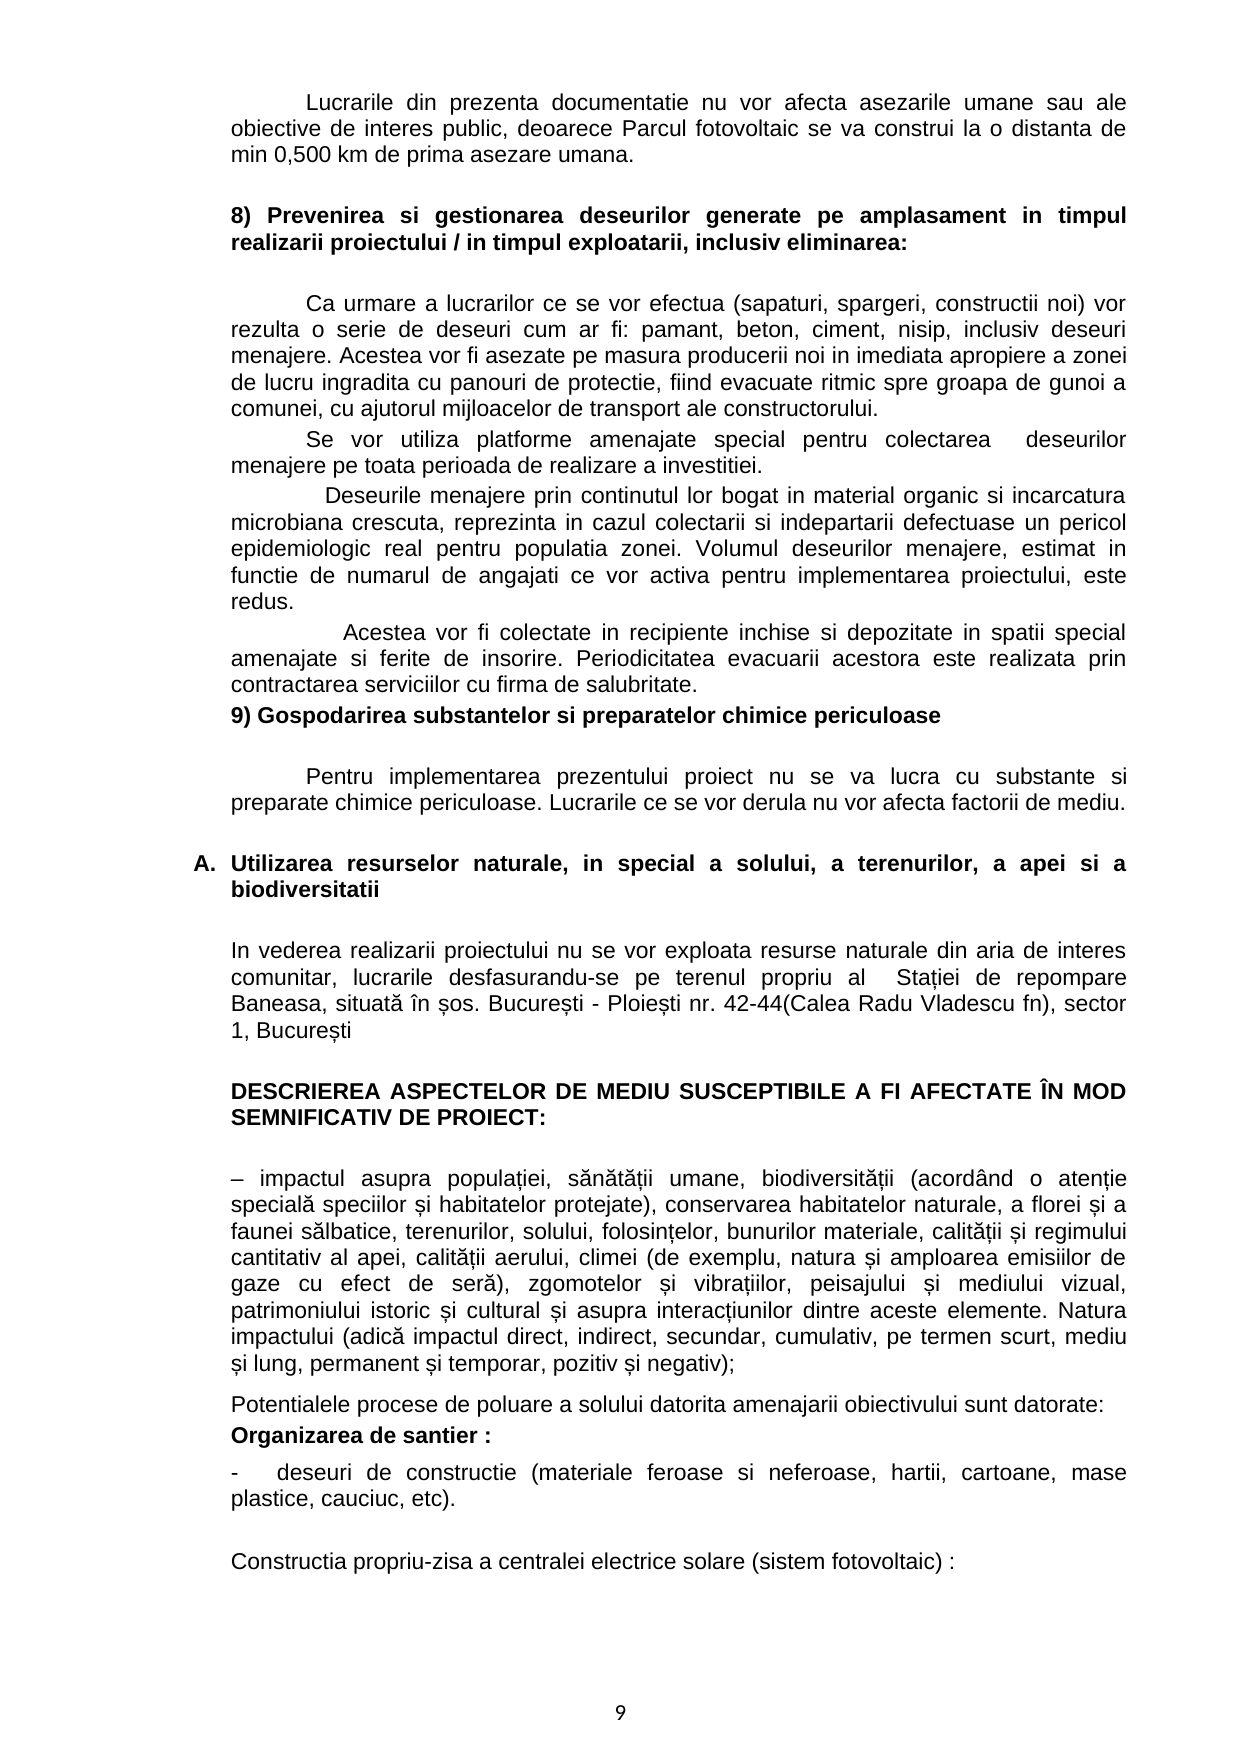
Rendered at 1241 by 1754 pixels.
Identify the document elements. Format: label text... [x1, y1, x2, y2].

subtitle 8) Prevenirea si gestionarea deseurilor generate pe amplasament in timpul realizarii proiectului / in timpul exploatarii, inclusiv eliminarea: [231, 202, 1128, 255]
text – impactul asupra populației, sănătății umane, biodiversității (acordând o atenție specială speciilor și habitatelor protejate), conservarea habitatelor naturale, a florei și a faunei sălbatice, terenurilor, solului, folosințelor, bunurilor materiale, calității și regimului cantitativ al apei, calității aerului, climei (de exemplu, natura și amploarea emisiilor de gaze cu efect de seră), zgomotelor și vibrațiilor, peisajului și mediului vizual, patrimoniului istoric și cultural și asupra interacțiunilor dintre aceste elemente. Natura impactului (adică impactul direct, indirect, secundar, cumulativ, pe termen scurt, mediu și lung, permanent și temporar, pozitiv și negativ); [231, 1165, 1128, 1376]
list Utilizarea resurselor naturale, in special a solului, a terenurilor, a apei si a biodiversitatii [193, 850, 1128, 903]
text Se vor utiliza platforme amenajate special pentru colectarea deseurilor menajere pe toata perioada de realizare a investitiei. [231, 426, 1128, 478]
text Ca urmare a lucrarilor ce se vor efectua (sapaturi, spargeri, constructii noi) vor rezulta o serie de deseuri cum ar fi: pamant, beton, ciment, nisip, inclusiv deseuri menajere. Acestea vor fi asezate pe masura producerii noi in imediata apropiere a zonei de lucru ingradita cu panouri de protectie, fiind evacuate ritmic spre groapa de gunoi a comunei, cu ajutorul mijloacelor de transport ale constructorului. [231, 290, 1128, 421]
text In vederea realizarii proiectului nu se vor exploata resurse naturale din aria de interes comunitar, lucrarile desfasurandu-se pe terenul propriu al Stației de repompare Baneasa, situată în șos. București - Ploiești nr. 42-44(Calea Radu Vladescu fn), sector 1, București [231, 937, 1128, 1043]
text Potentialele procese de poluare a solului datorita amenajarii obiectivului sunt datorate: [231, 1391, 1128, 1418]
text Lucrarile din prezenta documentatie nu vor afecta asezarile umane sau ale obiective de interes public, deoarece Parcul fotovoltaic se va construi la o distanta de min 0,500 km de prima asezare umana. [231, 88, 1128, 168]
text Pentru implementarea prezentului proiect nu se va lucra cu substante si preparate chimice periculoase. Lucrarile ce se vor derula nu vor afecta factorii de mediu. [231, 763, 1128, 815]
text Organizarea de santier : [231, 1422, 1128, 1448]
text Acestea vor fi colectate in recipiente inchise si depozitate in spatii special amenajate si ferite de insorire. Periodicitatea evacuarii acestora este realizata prin contractarea serviciilor cu firma de salubritate. [231, 618, 1128, 697]
text Deseurile menajere prin continutul lor bogat in material organic si incarcatura microbiana crescuta, reprezinta in cazul colectarii si indepartarii defectuase un pericol epidemiologic real pentru populatia zonei. Volumul deseurilor menajere, estimat in functie de numarul de angajati ce vor activa pentru implementarea proiectului, este redus. [231, 482, 1128, 614]
subtitle 9) Gospodarirea substantelor si preparatelor chimice periculoase [231, 702, 1128, 728]
text Constructia propriu-zisa a centralei electrice solare (sistem fotovoltaic) : [186, 1548, 1128, 1574]
text DESCRIEREA ASPECTELOR DE MEDIU SUSCEPTIBILE A FI AFECTATE ÎN MOD SEMNIFICATIV DE PROIECT: [231, 1078, 1128, 1130]
text - deseuri de constructie (materiale feroase si neferoase, hartii, cartoane, mase plastice, cauciuc, etc). [231, 1459, 1128, 1512]
